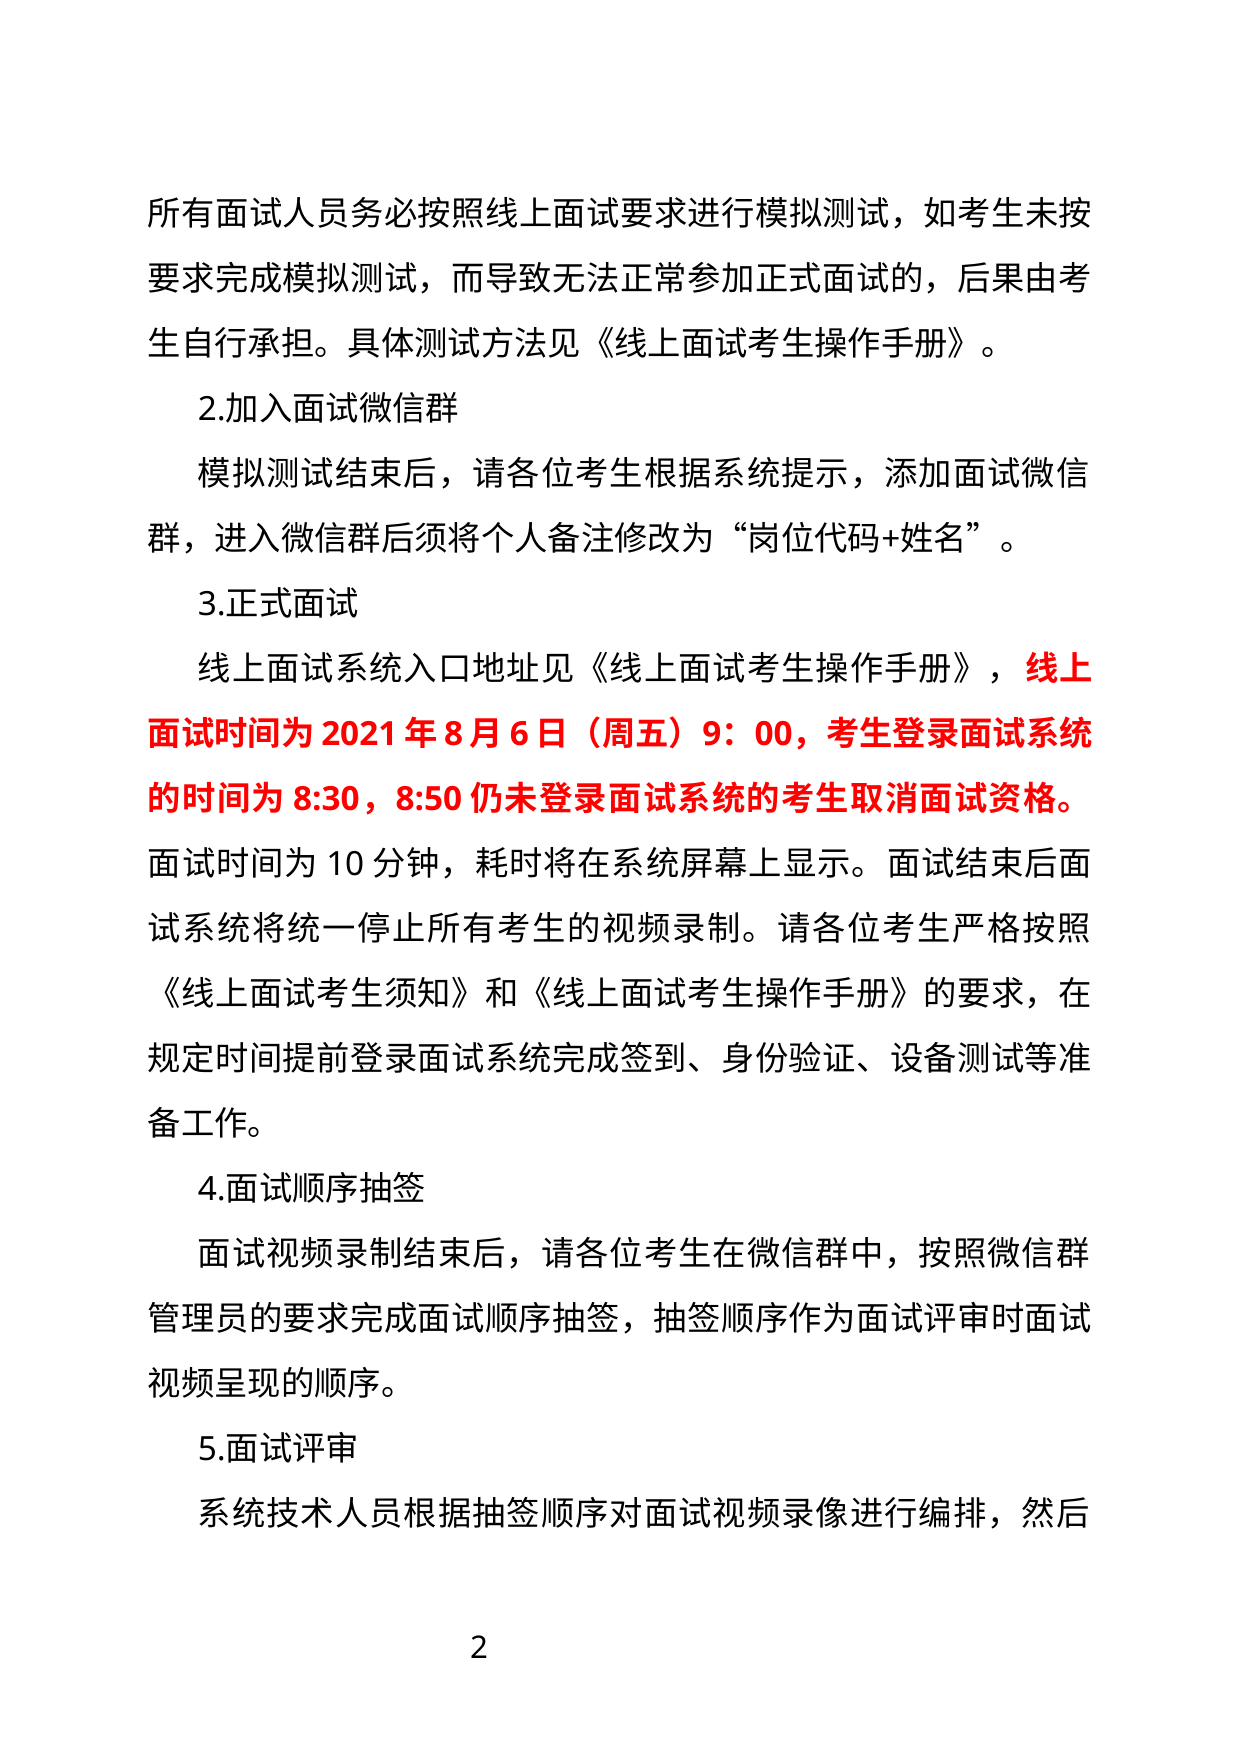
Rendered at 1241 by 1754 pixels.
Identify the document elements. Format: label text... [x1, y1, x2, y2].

list 线上面试系统入口地址见《线上面试考生操作手册》，线上面试时间为2021年8月6日（周五）9：00，考生登录面试系统的时间为8:30，8:50仍未登录面试系统的考生取消面试资格。面试时间为10分钟，耗时将在系统屏幕上显示。面试结束后面试系统将统一停止所有考生的视频录制。请各位考生严格按照《线上面试考生须知》和《线上面试考生操作手册》的要求，在规定时间提前登录面试系统完成签到、身份验证、设备测试等准备工作。 [148, 633, 1093, 1153]
list 3.正式面试 [148, 568, 1093, 633]
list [148, 1478, 1093, 1543]
list 4.面试顺序抽签 [148, 1153, 1093, 1218]
list 面试视频录制结束后，请各位考生在微信群中，按照微信群管理员的要求完成面试顺序抽签，抽签顺序作为面试评审时面试视频呈现的顺序。 [148, 1218, 1093, 1413]
list 2.加入面试微信群 [148, 373, 1093, 438]
list 模拟测试结束后，请各位考生根据系统提示，添加面试微信群，进入微信群后须将个人备注修改为“岗位代码+姓名”。 [148, 438, 1093, 568]
list 5.面试评审 [148, 1413, 1093, 1478]
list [148, 178, 1093, 373]
